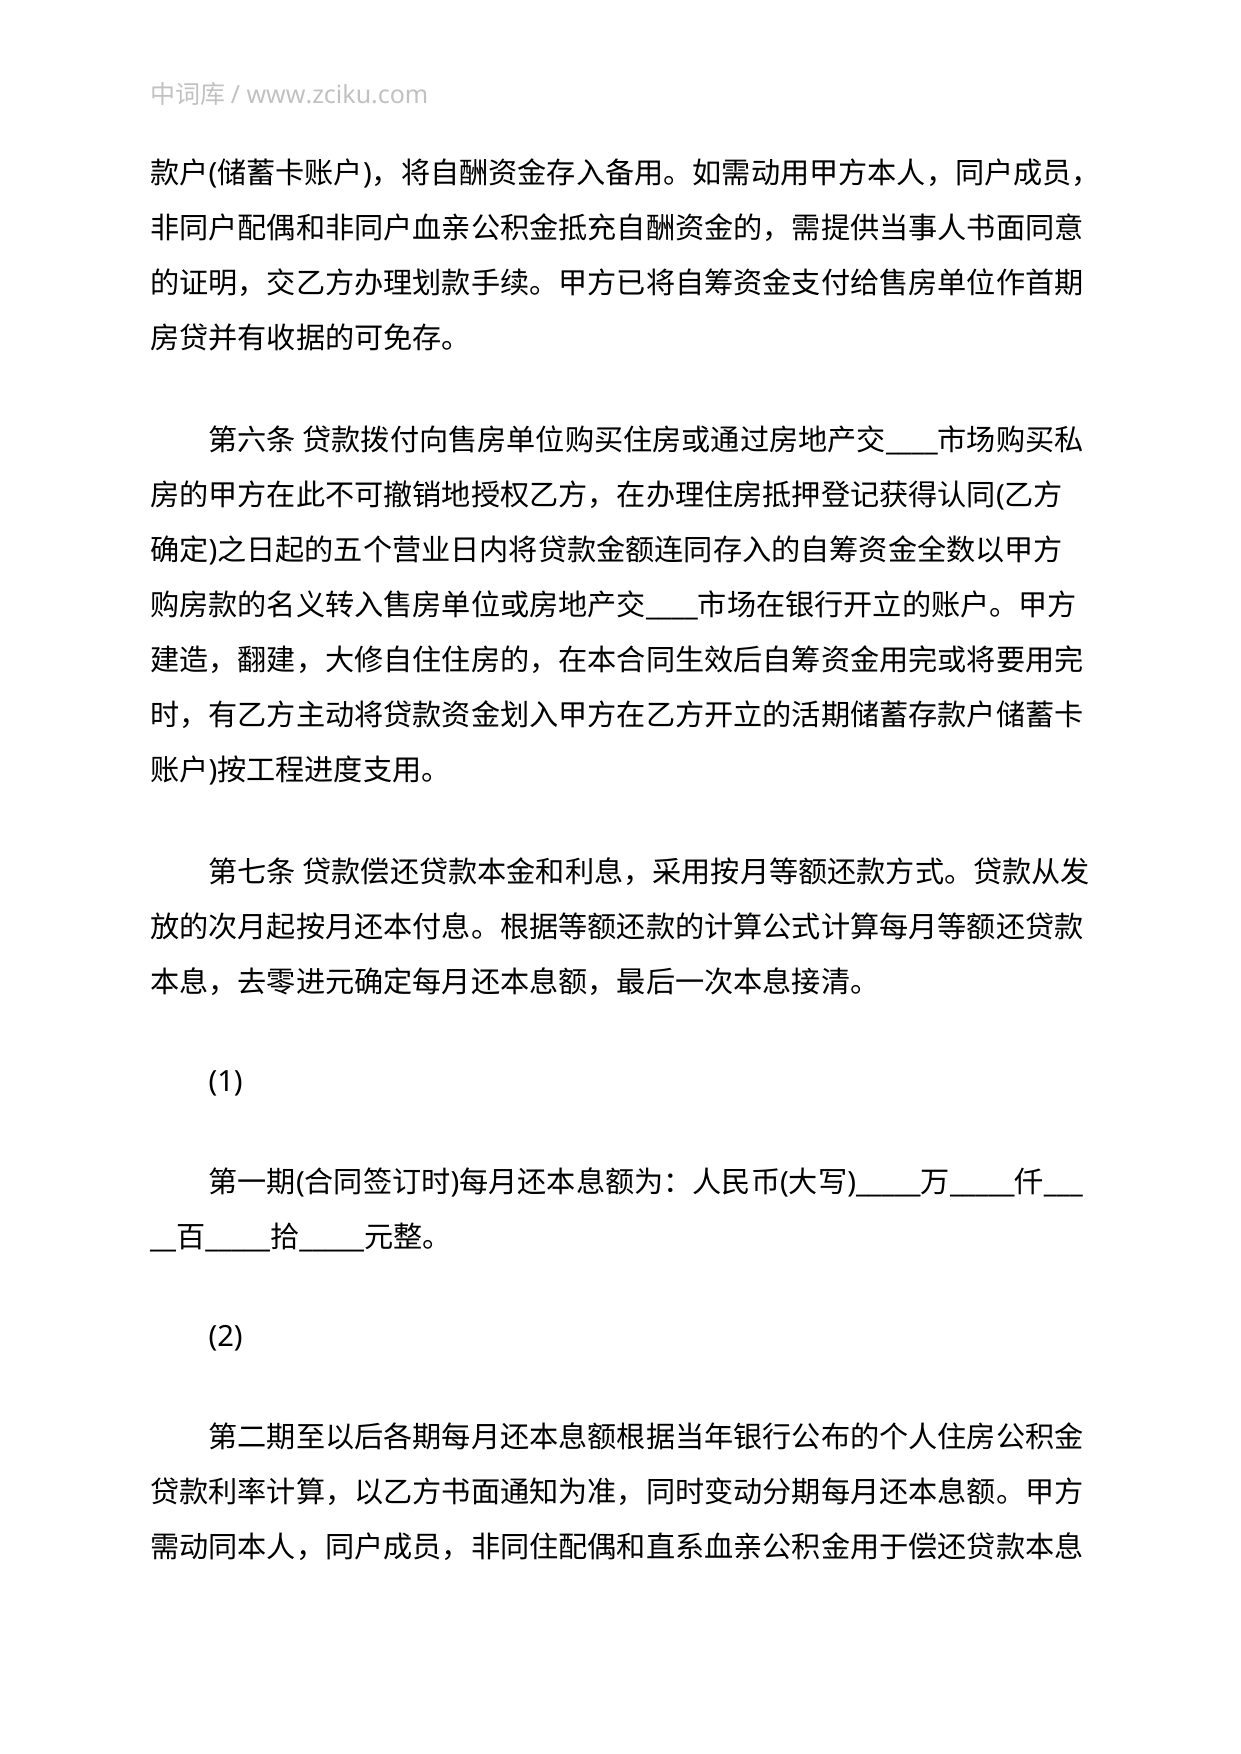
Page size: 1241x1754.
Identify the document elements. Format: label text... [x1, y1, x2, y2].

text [150, 1414, 1090, 1566]
text 第六条 贷款拨付向售房单位购买住房或通过房地产交____市场购买私房的甲方在此不可撤销地授权乙方，在办理住房抵押登记获得认同(乙方确定)之日起的五个营业日内将贷款金额连同存入的自筹资金全数以甲方购房款的名义转入售房单位或房地产交____市场在银行开立的账户。甲方建造，翻建，大修自住住房的，在本合同生效后自筹资金用完或将要用完时，有乙方主动将贷款资金划入甲方在乙方开立的活期储蓄存款户储蓄卡账户)按工程进度支用。 [150, 417, 1090, 789]
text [150, 150, 1090, 357]
text 第七条 贷款偿还贷款本金和利息，采用按月等额还款方式。贷款从发放的次月起按月还本付息。根据等额还款的计算公式计算每月等额还贷款本息，去零进元确定每月还本息额，最后一次本息接清。 [150, 848, 1090, 1000]
text (1) [150, 1060, 1090, 1099]
text 第一期(合同签订时)每月还本息额为：人民币(大写)_____万_____仟_____百_____拾_____元整。 [150, 1158, 1090, 1256]
text (2) [150, 1315, 1090, 1355]
